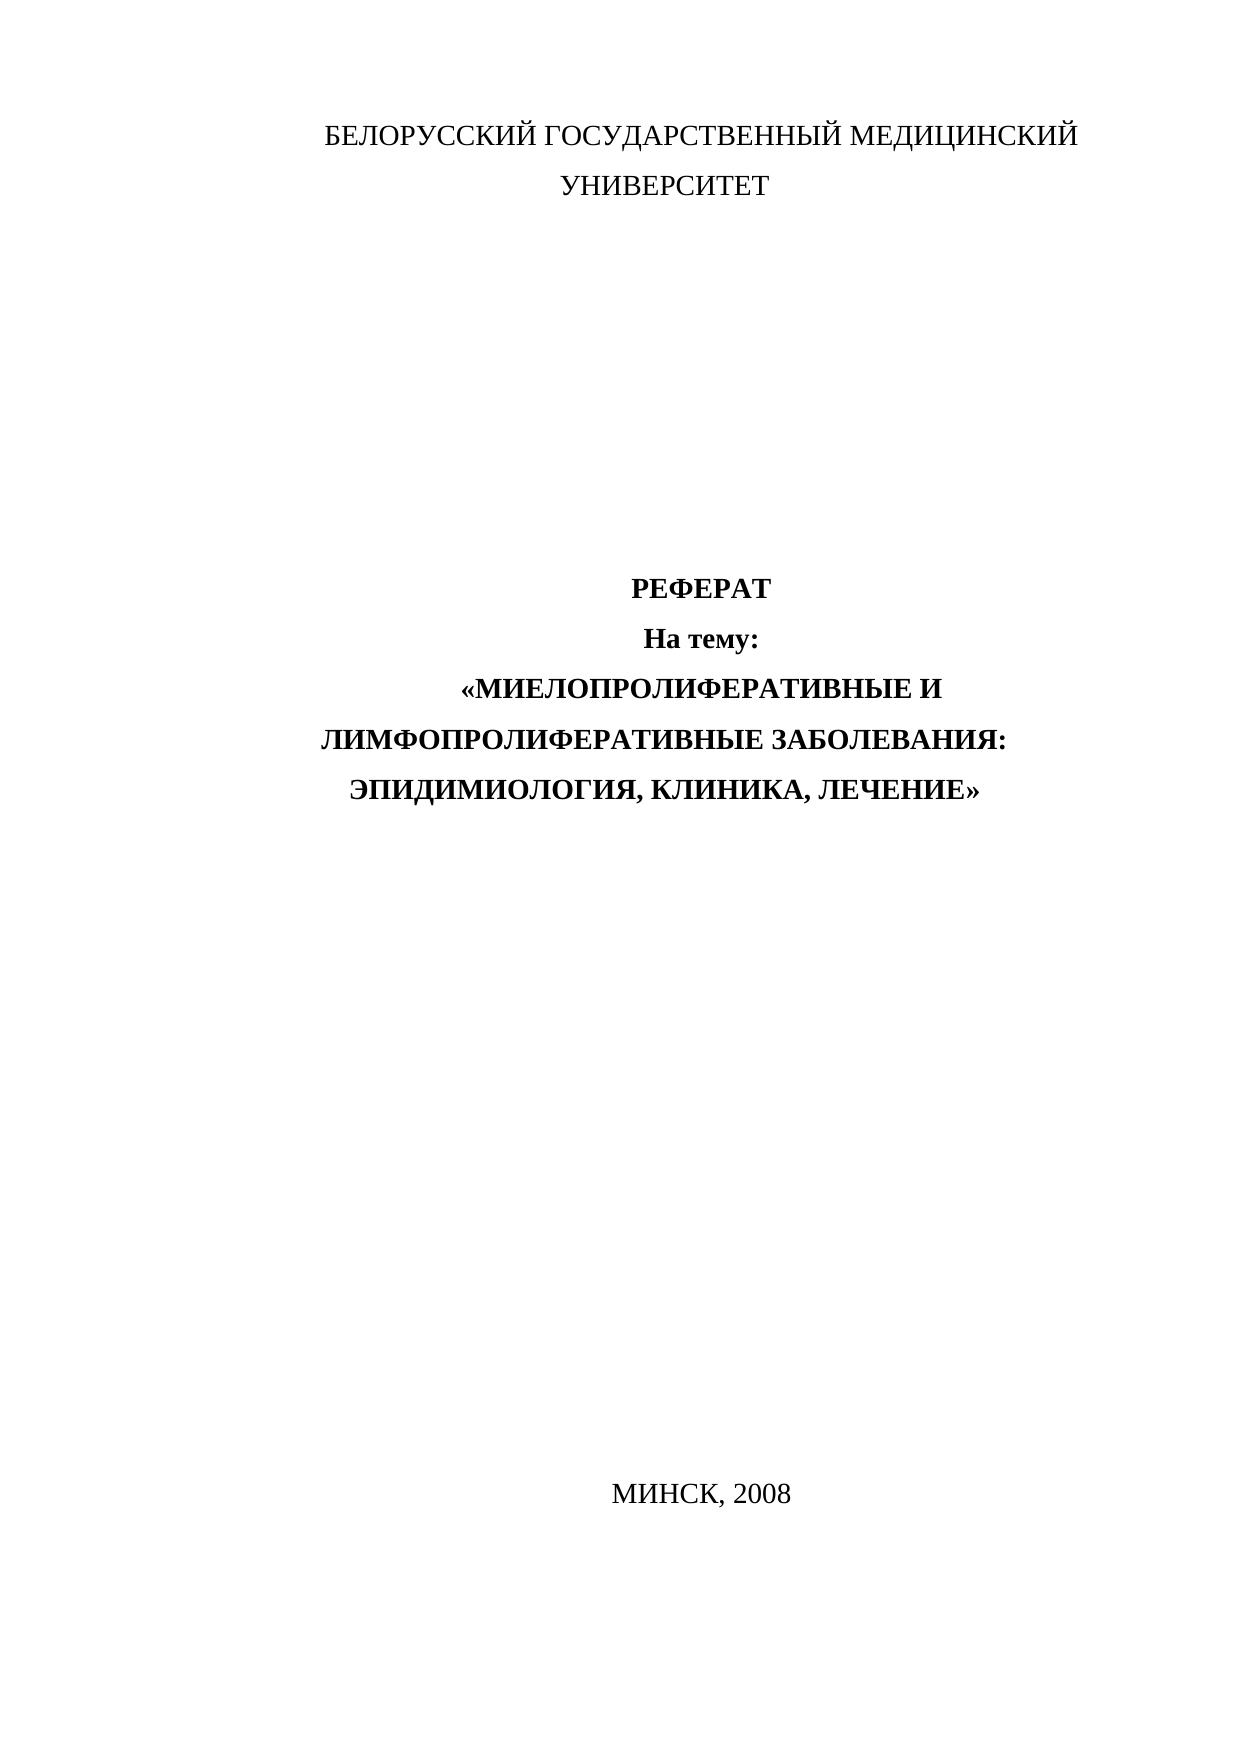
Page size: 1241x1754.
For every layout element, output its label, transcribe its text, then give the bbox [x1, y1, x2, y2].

text РЕФЕРАТ [177, 571, 1152, 604]
text МИНСК, 2008 [177, 1477, 1152, 1510]
text «МИЕЛОПРОЛИФЕРАТИВНЫЕ И ЛИМФОПРОЛИФЕРАТИВНЫЕ ЗАБОЛЕВАНИЯ: ЭПИДИМИОЛОГИЯ, КЛИНИКА, ЛЕЧЕНИЕ» [177, 672, 1152, 806]
text На тему: [177, 621, 1152, 655]
text БЕЛОРУССКИЙ ГОСУДАРСТВЕННЫЙ МЕДИЦИНСКИЙ УНИВЕРСИТЕТ [177, 118, 1152, 202]
